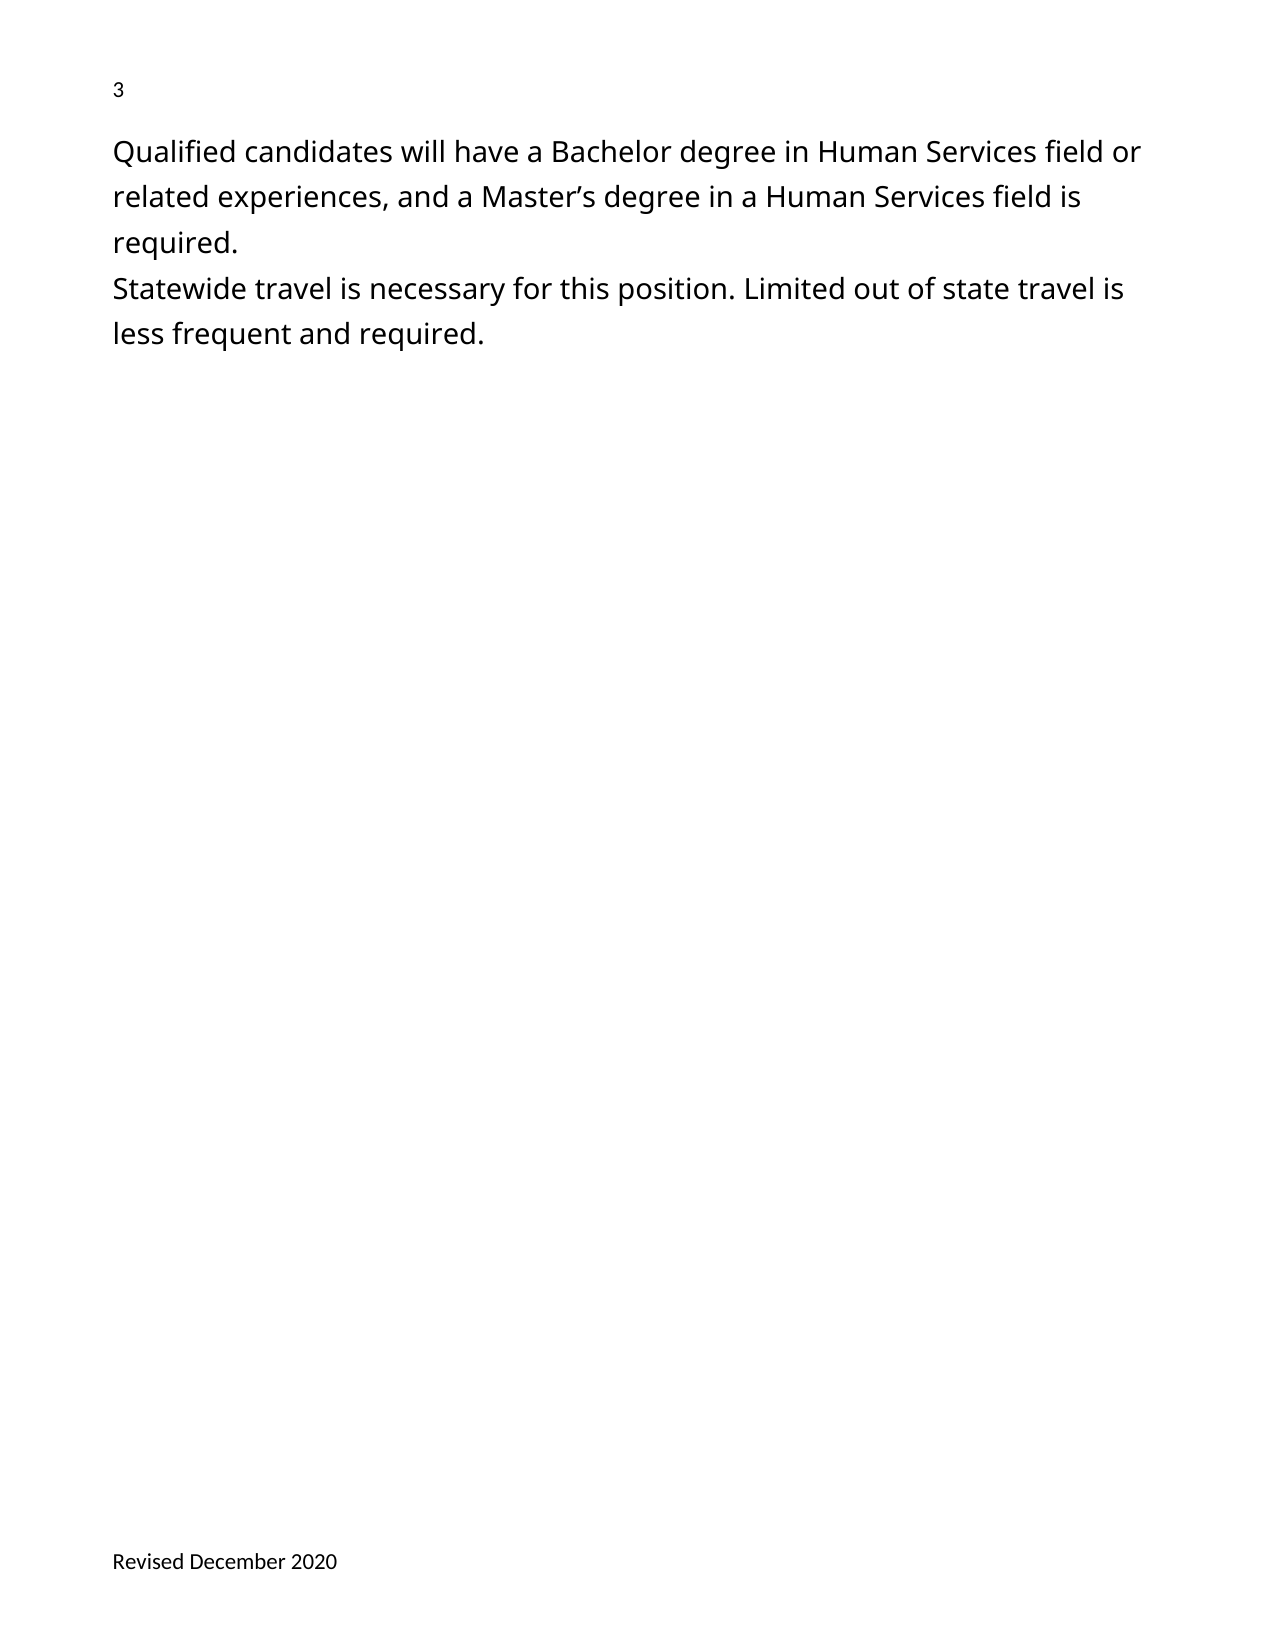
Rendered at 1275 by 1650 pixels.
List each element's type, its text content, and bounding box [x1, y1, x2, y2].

text Qualified candidates will have a Bachelor degree in Human Services field or related experiences, and a Master’s degree in a Human Services field is required. [112, 131, 1162, 262]
text Statewide travel is necessary for this position. Limited out of state travel is less frequent and required. [112, 268, 1162, 353]
